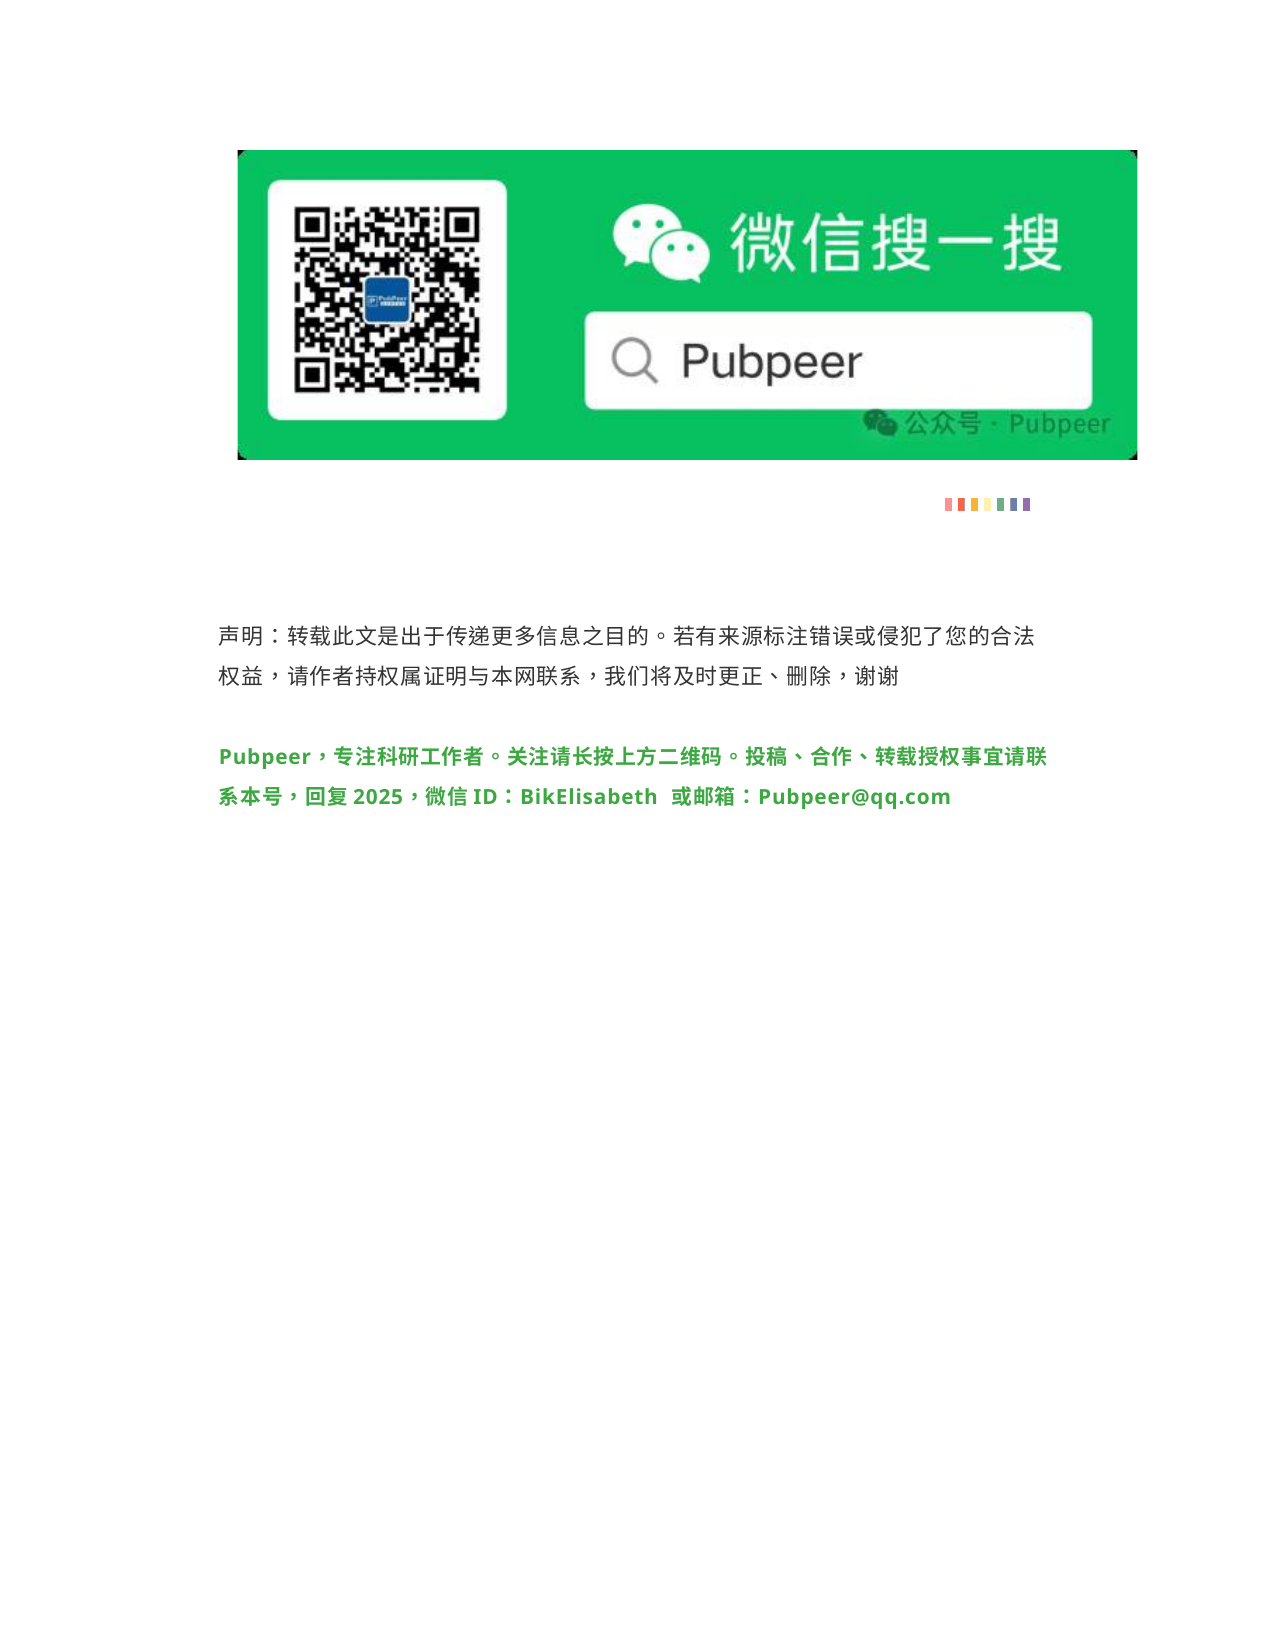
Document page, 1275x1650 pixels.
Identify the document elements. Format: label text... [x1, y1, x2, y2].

picture [237, 150, 1138, 460]
text 声明：转载此文是出于传递更多信息之目的。若有来源标注错误或侵犯了您的合法权益，请作者持权属证明与本网联系，我们将及时更正、删除，谢谢 [219, 611, 1056, 691]
text Pubpeer，专注科研工作者。关注请长按上方二维码。投稿、合作、转载授权事宜请联系本号，回复2025，微信ID：BikElisabeth 或邮箱：Pubpeer@qq.com [219, 731, 1056, 811]
picture [937, 482, 1038, 515]
